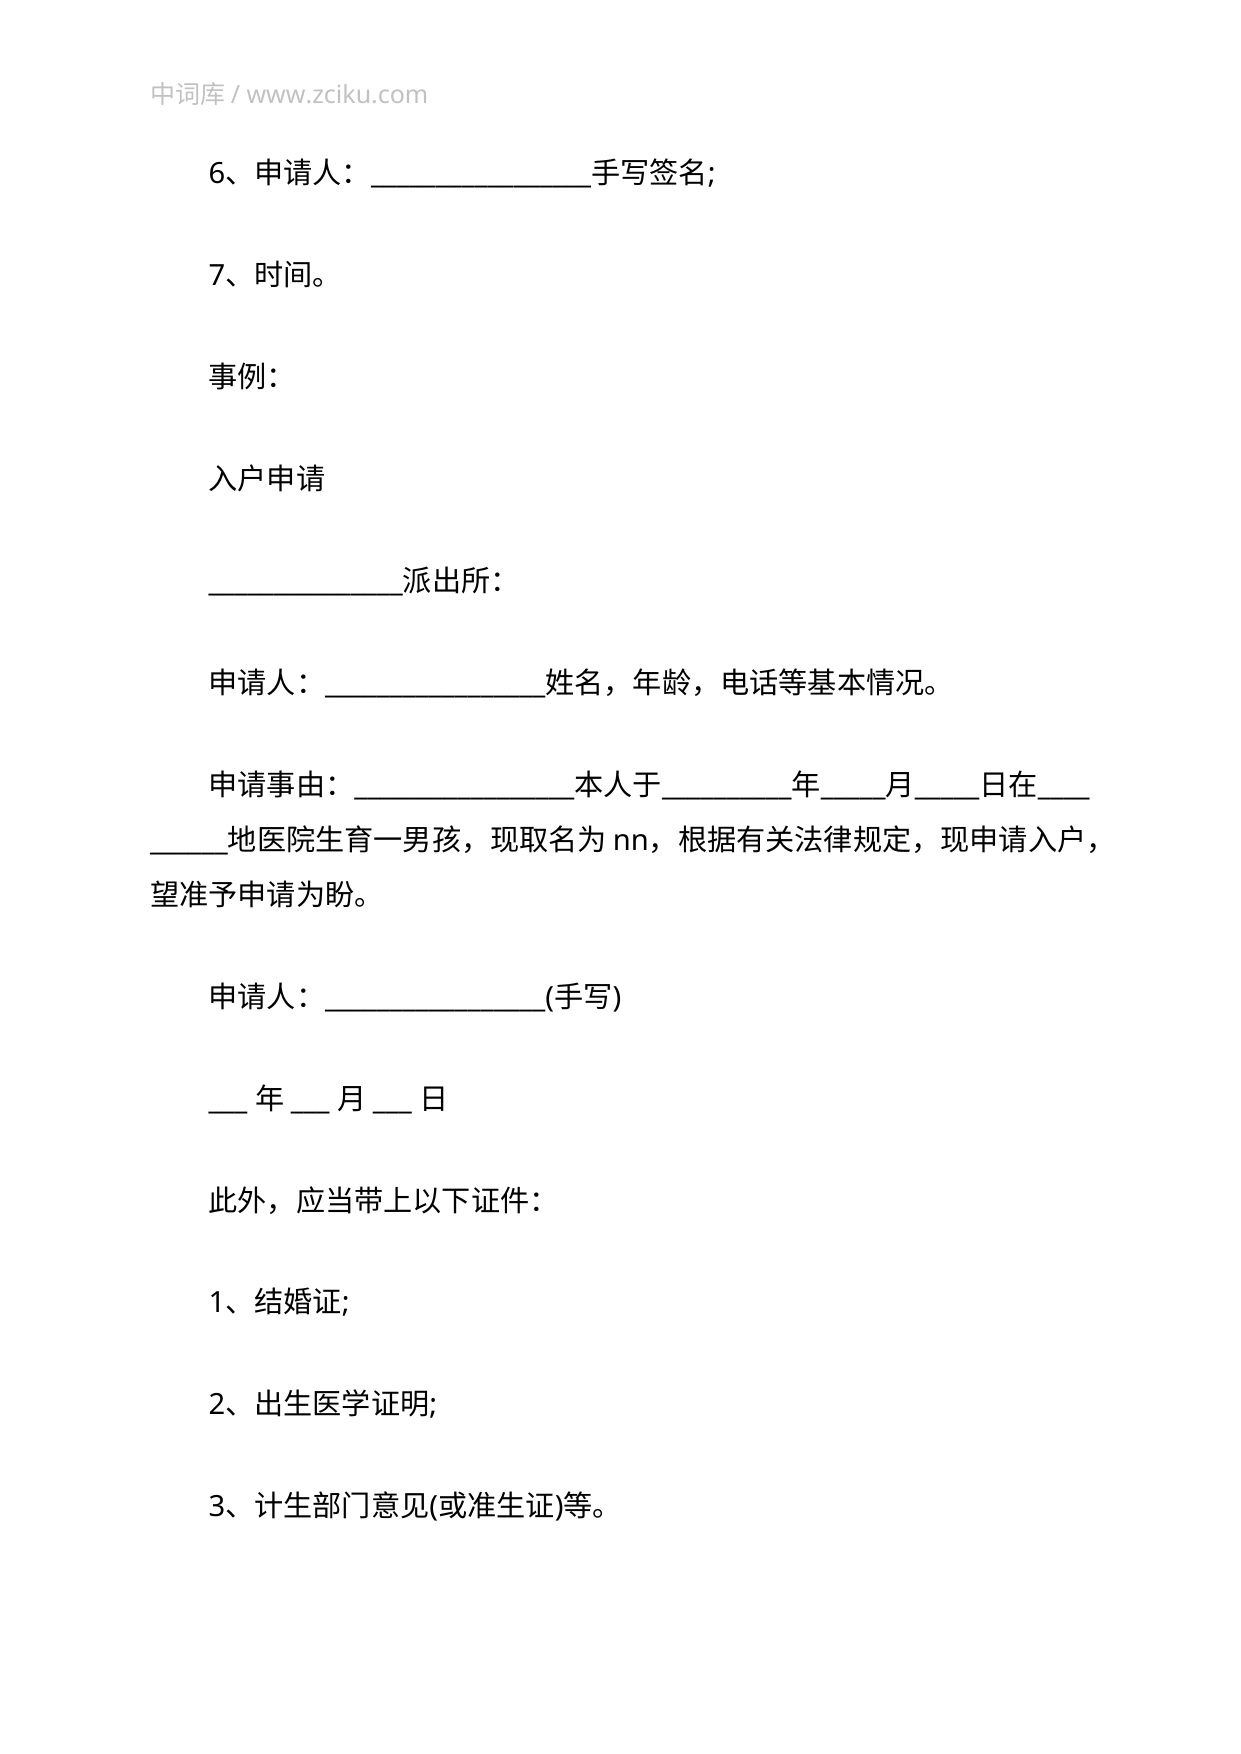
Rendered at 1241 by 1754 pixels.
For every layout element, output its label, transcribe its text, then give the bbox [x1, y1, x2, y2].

text 6、申请人：_________________手写签名; [150, 150, 1090, 192]
text ___ 年 ___ 月 ___ 日 [150, 1075, 1090, 1118]
text 申请人：_________________(手写) [150, 973, 1090, 1016]
text 申请人：_________________姓名，年龄，电话等基本情况。 [150, 659, 1090, 702]
text 入户申请 [150, 456, 1090, 498]
text 1、结婚证; [150, 1279, 1090, 1321]
text 此外，应当带上以下证件： [150, 1177, 1090, 1219]
text 3、计生部门意见(或准生证)等。 [150, 1483, 1090, 1525]
text 7、时间。 [150, 252, 1090, 294]
text 事例： [150, 354, 1090, 396]
text 申请事由：_________________本人于__________年_____月_____日在__________地医院生育一男孩，现取名为nn，根据有关法律规定，现申请入户，望准予申请为盼。 [150, 761, 1090, 914]
text _______________派出所： [150, 557, 1090, 600]
text 2、出生医学证明; [150, 1381, 1090, 1423]
